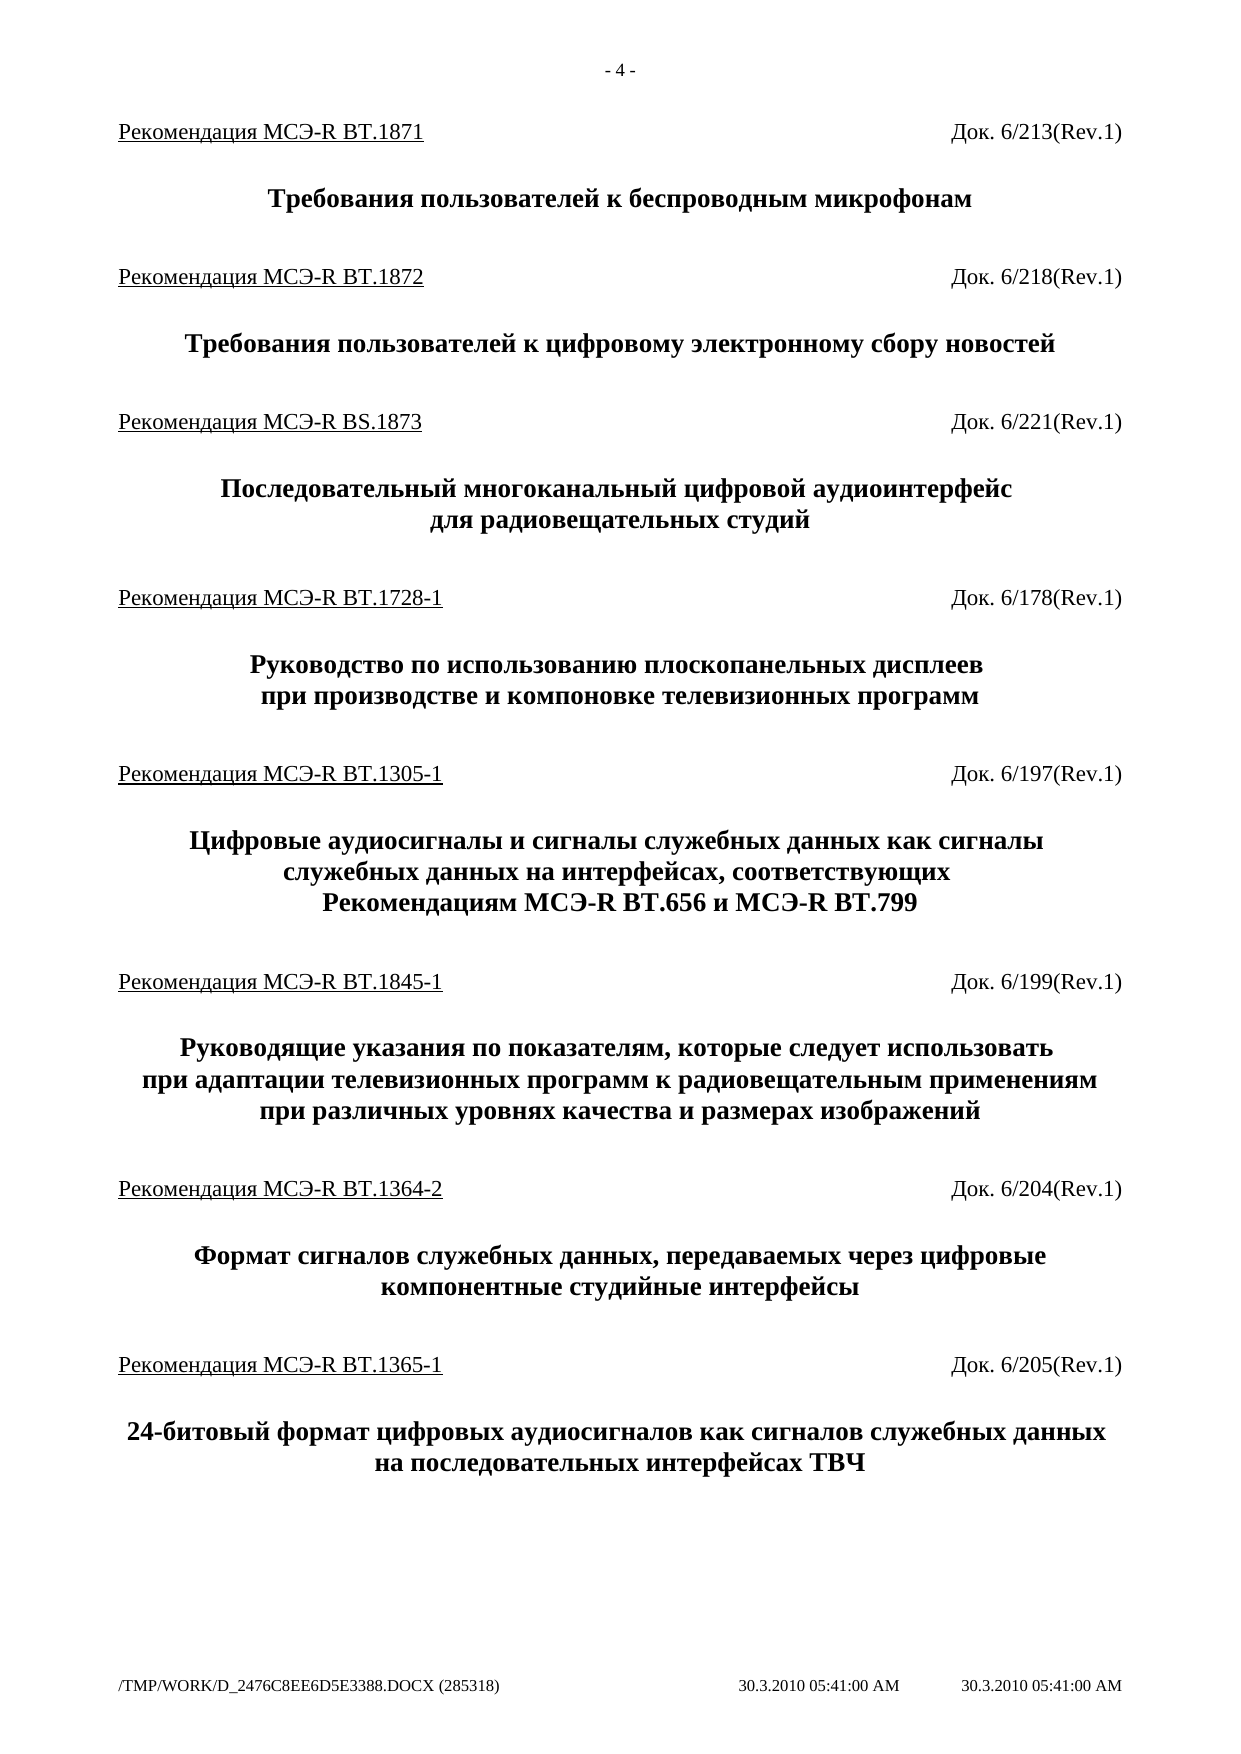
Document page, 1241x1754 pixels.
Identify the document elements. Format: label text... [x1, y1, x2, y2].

title Требования пользователей к цифровому электронному сбору новостей [118, 327, 1122, 358]
title Последовательный многоканальный цифровой аудиоинтерфейс для радиовещательных студий [118, 472, 1122, 534]
title Требования пользователей к беспроводным микрофонам [118, 182, 1122, 213]
text Рекомендация МСЭ-R BT.1728-1 Док. 6/178(Rev.1) [118, 584, 1122, 611]
text Рекомендация МСЭ-R BT.1305-1 Док. 6/197(Rev.1) [118, 760, 1122, 787]
text Рекомендация МСЭ-R BT.1364-2 Док. 6/204(Rev.1) [118, 1175, 1122, 1201]
text Рекомендация МСЭ-R BT.1871 Док. 6/213(Rev.1) [118, 118, 1122, 144]
text Рекомендация МСЭ-R BT.1365-1 Док. 6/205(Rev.1) [118, 1351, 1122, 1377]
title Цифровые аудиосигналы и сигналы служебных данных как сигналы служебных данных на интерфейсах, соответствующих Рекомендациям МСЭ-R BT.656 и МСЭ-R BT.799 [118, 824, 1122, 918]
title Формат сигналов служебных данных, передаваемых через цифровые компонентные студийные интерфейсы [118, 1239, 1122, 1301]
title Руководящие указания по показателям, которые следует использовать при адаптации телевизионных программ к радиовещательным применениям при различных уровнях качества и размерах изображений [118, 1032, 1122, 1125]
text Рекомендация МСЭ-R BT.1872 Док. 6/218(Rev.1) [118, 263, 1122, 289]
title 24-битовый формат цифровых аудиосигналов как сигналов служебных данных на последовательных интерфейсах ТВЧ [118, 1415, 1122, 1477]
text Рекомендация МСЭ-R BS.1873 Док. 6/221(Rev.1) [118, 408, 1122, 434]
text Рекомендация МСЭ-R BT.1845-1 Док. 6/199(Rev.1) [118, 968, 1122, 994]
title Руководство по использованию плоскопанельных дисплеев при производстве и компоновке телевизионных программ [118, 648, 1122, 710]
